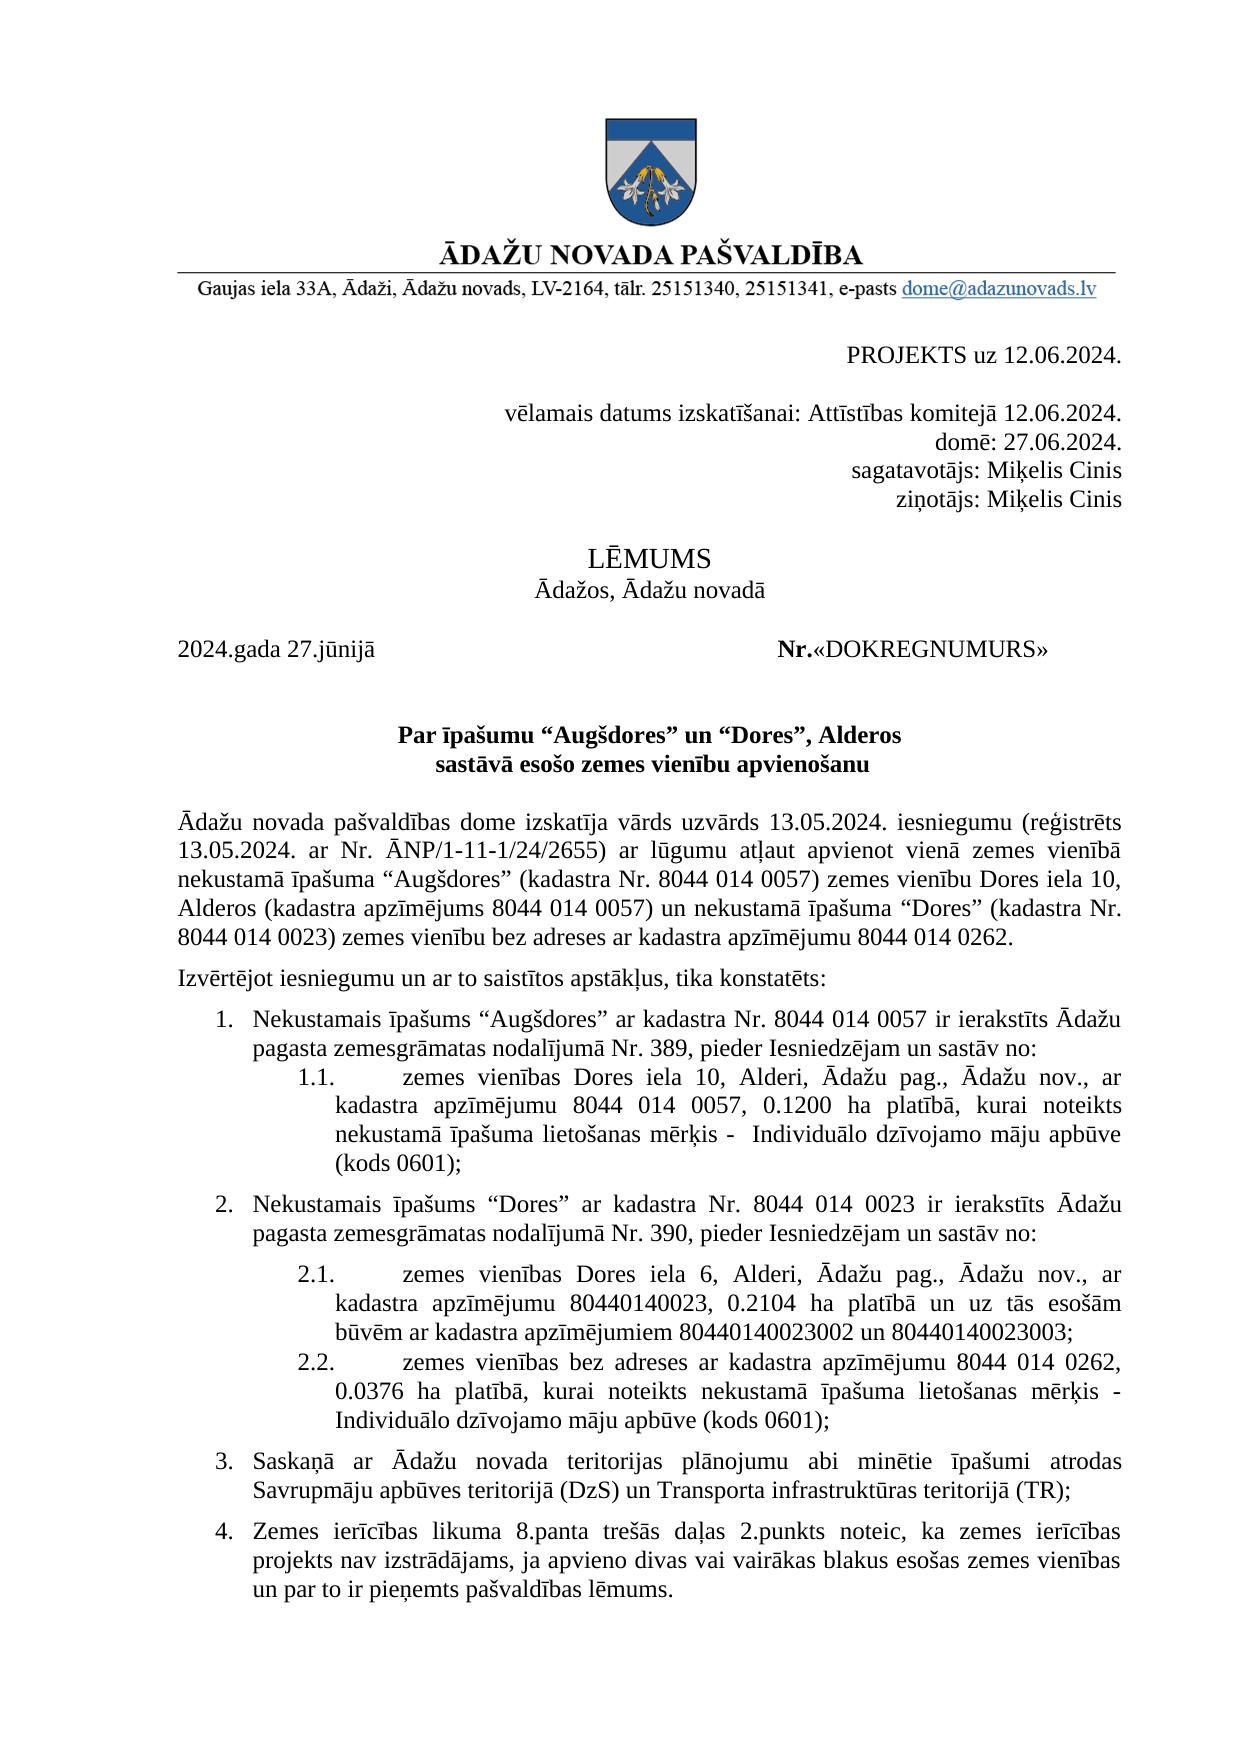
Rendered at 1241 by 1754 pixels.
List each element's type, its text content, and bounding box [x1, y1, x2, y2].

text Ādažos, Ādažu novadā [177, 575, 1122, 604]
list Zemes ierīcības likuma 8.panta trešās daļas 2.punkts noteic, ka zemes ierīcības projekts nav izstrādājams, ja apvieno divas vai vairākas blakus esošas zemes vienības un par to ir pieņemts pašvaldības lēmums. [215, 1516, 1122, 1602]
list zemes vienības bez adreses ar kadastra apzīmējumu 8044 014 0262, 0.0376 ha platībā, kurai noteikts nekustamā īpašuma lietošanas mērķis - Individuālo dzīvojamo māju apbūve (kods 0601); [297, 1346, 1122, 1434]
text Par īpašumu “Augšdores” un “Dores”, Alderos [177, 721, 1122, 749]
text Izvērtējot iesniegumu un ar to saistītos apstākļus, tika konstatēts: [177, 963, 1122, 992]
text LĒMUMS [177, 542, 1122, 575]
list Nekustamais īpašums “Dores” ar kadastra Nr. 8044 014 0023 ir ierakstīts Ādažu pagasta zemesgrāmatas nodalījumā Nr. 390, pieder Iesniedzējam un sastāv no: [215, 1189, 1122, 1247]
text 2024.gada 27.jūnijā Nr.«DOKREGNUMURS» [177, 634, 1122, 663]
list zemes vienības Dores iela 6, Alderi, Ādažu pag., Ādažu nov., ar kadastra apzīmējumu 80440140023, 0.2104 ha platībā un uz tās esošām būvēm ar kadastra apzīmējumiem 80440140023002 un 80440140023003; [297, 1259, 1122, 1346]
list zemes vienības Dores iela 10, Alderi, Ādažu pag., Ādažu nov., ar kadastra apzīmējumu 8044 014 0057, 0.1200 ha platībā, kurai noteikts nekustamā īpašuma lietošanas mērķis - Individuālo dzīvojamo māju apbūve (kods 0601); [297, 1062, 1122, 1177]
text Ādažu novada pašvaldības dome izskatīja vārds uzvārds 13.05.2024. iesniegumu (reģistrēts 13.05.2024. ar Nr. ĀNP/1-11-1/24/2655) ar lūgumu atļaut apvienot vienā zemes vienībā nekustamā īpašuma “Augšdores” (kadastra Nr. 8044 014 0057) zemes vienību Dores iela 10, Alderos (kadastra apzīmējums 8044 014 0057) un nekustamā īpašuma “Dores” (kadastra Nr. 8044 014 0023) zemes vienību bez adreses ar kadastra apzīmējumu 8044 014 0262. [177, 807, 1122, 951]
text ziņotājs: Miķelis Cinis [177, 484, 1122, 513]
list Saskaņā ar Ādažu novada teritorijas plānojumu abi minētie īpašumi atrodas Savrupmāju apbūves teritorijā (DzS) un Transporta infrastruktūras teritorijā (TR); [215, 1446, 1122, 1504]
text sagatavotājs: Miķelis Cinis [177, 455, 1122, 484]
text PROJEKTS uz 12.06.2024. [177, 340, 1122, 369]
text vēlamais datums izskatīšanai: Attīstības komitejā 12.06.2024. [177, 398, 1122, 427]
list Nekustamais īpašums “Augšdores” ar kadastra Nr. 8044 014 0057 ir ierakstīts Ādažu pagasta zemesgrāmatas nodalījumā Nr. 389, pieder Iesniedzējam un sastāv no: [215, 1004, 1122, 1062]
text domē: 27.06.2024. [177, 427, 1122, 455]
text sastāvā esošo zemes vienību apvienošanu [177, 749, 1122, 778]
picture [177, 118, 1116, 310]
